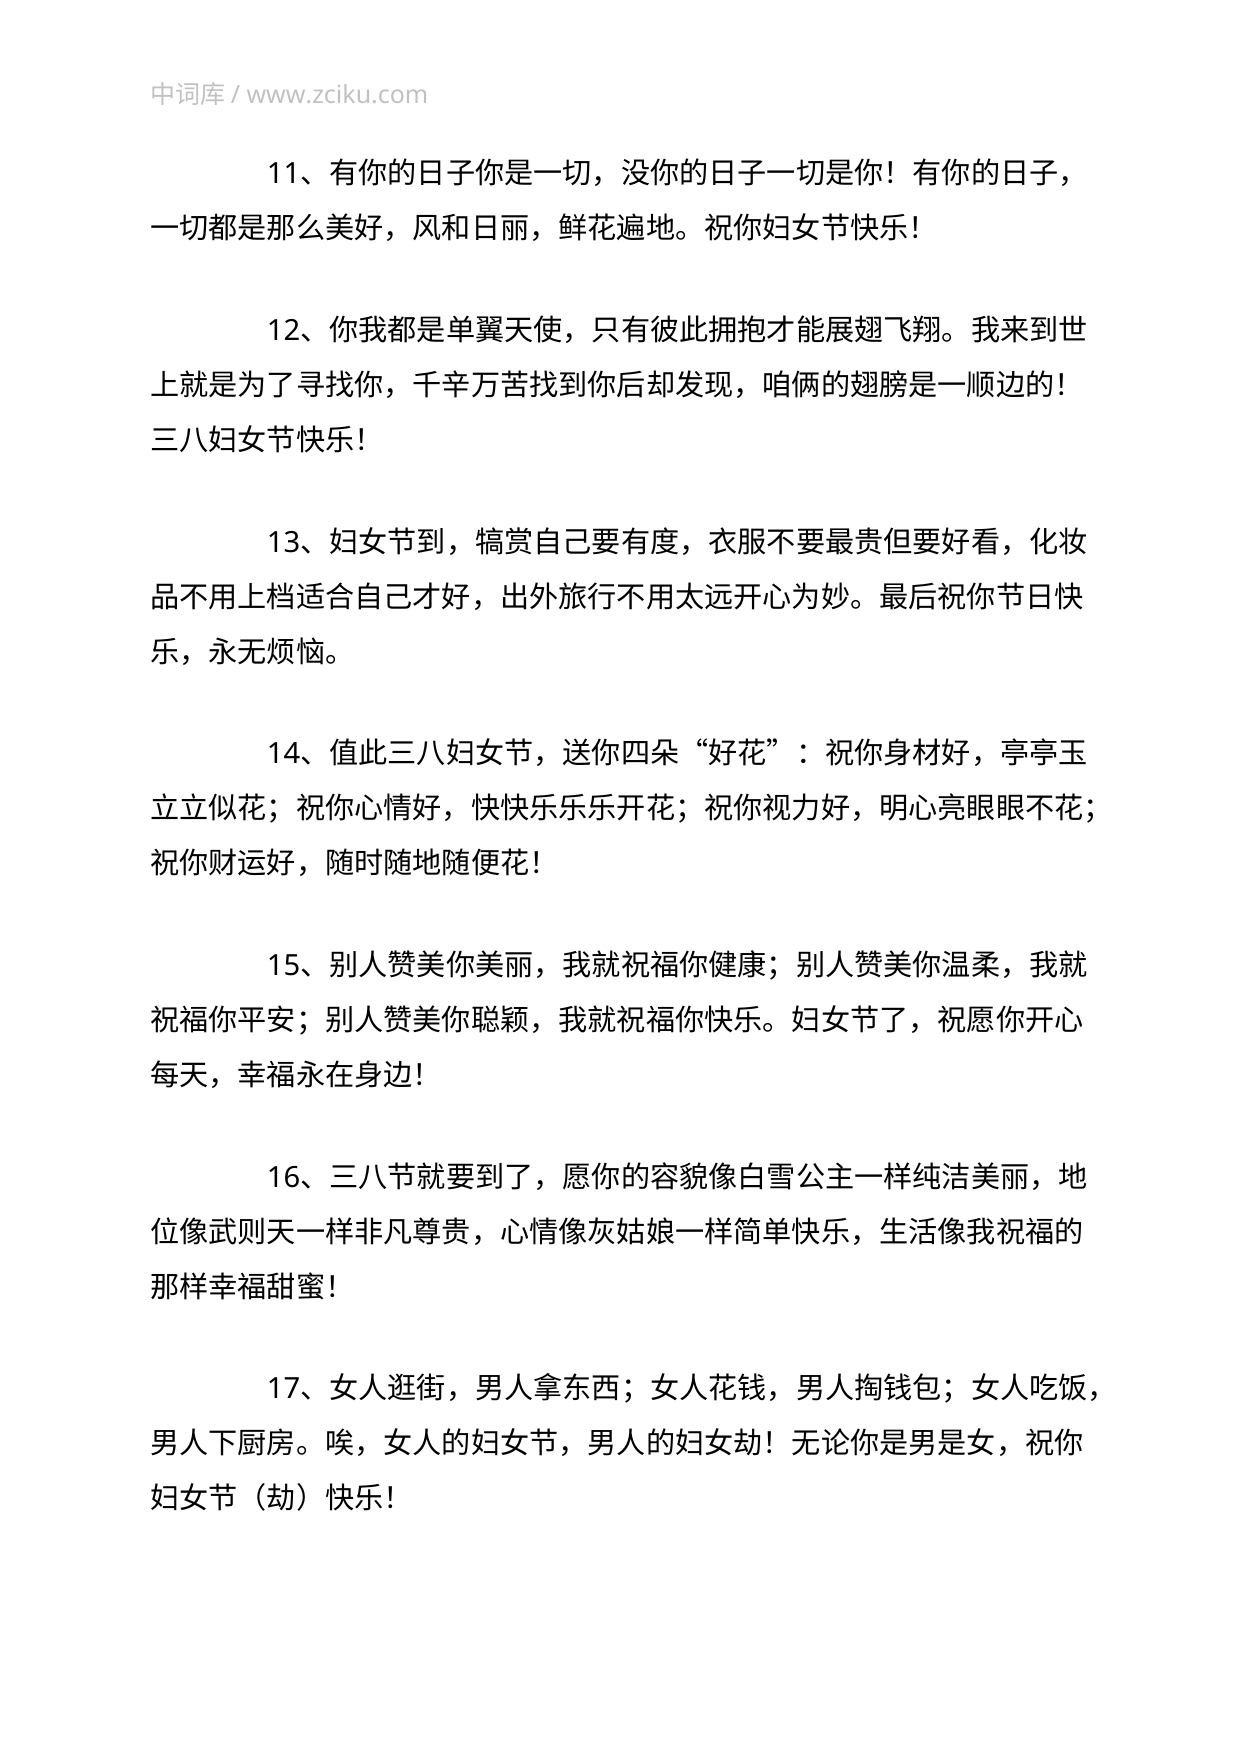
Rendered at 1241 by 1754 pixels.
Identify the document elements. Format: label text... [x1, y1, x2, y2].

text 14、值此三八妇女节，送你四朵“好花”：祝你身材好，亭亭玉立立似花；祝你心情好，快快乐乐乐开花；祝你视力好，明心亮眼眼不花；祝你财运好，随时随地随便花！ [150, 730, 1090, 882]
text 15、别人赞美你美丽，我就祝福你健康；别人赞美你温柔，我就祝福你平安；别人赞美你聪颖，我就祝福你快乐。妇女节了，祝愿你开心每天，幸福永在身边！ [150, 942, 1090, 1094]
text 16、三八节就要到了，愿你的容貌像白雪公主一样纯洁美丽，地位像武则天一样非凡尊贵，心情像灰姑娘一样简单快乐，生活像我祝福的那样幸福甜蜜！ [150, 1153, 1090, 1306]
text 17、女人逛街，男人拿东西；女人花钱，男人掏钱包；女人吃饭，男人下厨房。唉，女人的妇女节，男人的妇女劫！无论你是男是女，祝你妇女节（劫）快乐！ [150, 1365, 1090, 1517]
text 13、妇女节到，犒赏自己要有度，衣服不要最贵但要好看，化妆品不用上档适合自己才好，出外旅行不用太远开心为妙。最后祝你节日快乐，永无烦恼。 [150, 518, 1090, 671]
text 12、你我都是单翼天使，只有彼此拥抱才能展翅飞翔。我来到世上就是为了寻找你，千辛万苦找到你后却发现，咱俩的翅膀是一顺边的！三八妇女节快乐！ [150, 307, 1090, 459]
text 11、有你的日子你是一切，没你的日子一切是你！有你的日子，一切都是那么美好，风和日丽，鲜花遍地。祝你妇女节快乐！ [150, 150, 1090, 247]
